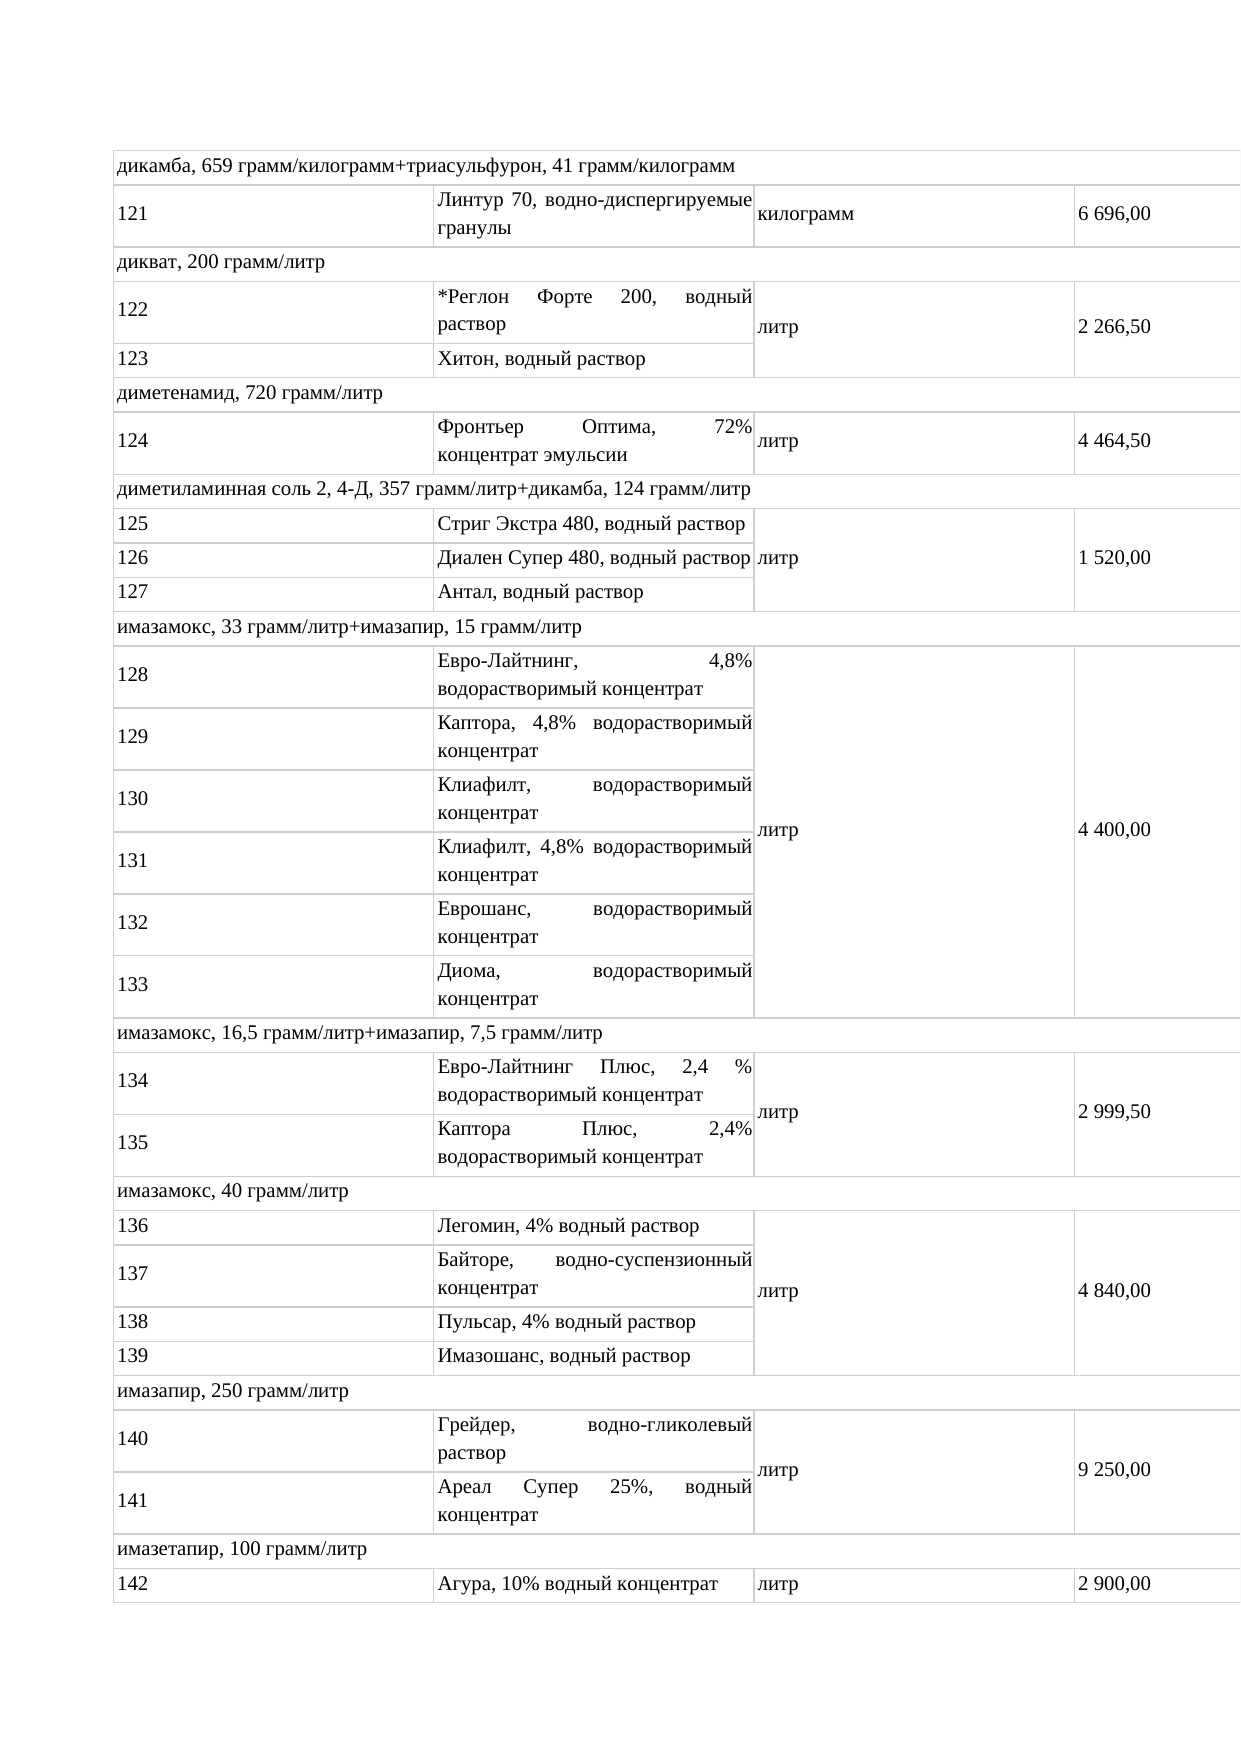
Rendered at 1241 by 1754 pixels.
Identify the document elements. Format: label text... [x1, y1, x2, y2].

table_cell 136 [114, 1211, 433, 1244]
table_cell Еврошанс, водорастворимый концентрат [434, 895, 753, 955]
table_cell 126 [114, 544, 433, 577]
table_cell 122 [114, 282, 433, 343]
table_cell 2 900,00 [1075, 1569, 1240, 1602]
table_cell имазамокс, 40 грамм/литр [114, 1177, 1240, 1210]
table_cell 132 [114, 895, 433, 955]
table_cell литр [755, 1411, 1074, 1533]
table_cell диметенамид, 720 грамм/литр [114, 378, 1240, 411]
table_cell *Реглон Форте 200, водный раствор [434, 282, 753, 343]
table_cell Ареал Супер 25%, водный концентрат [434, 1473, 753, 1533]
table_cell 137 [114, 1246, 433, 1306]
table_cell Диален Супер 480, водный раствор [434, 544, 753, 577]
table_cell Агура, 10% водный концентрат [434, 1569, 753, 1602]
table_cell имазапир, 250 грамм/литр [114, 1376, 1240, 1409]
table_cell имазамокс, 16,5 грамм/литр+имазапир, 7,5 грамм/литр [114, 1019, 1240, 1052]
table_cell Клиафилт, водорастворимый концентрат [434, 771, 753, 831]
table_cell Легомин, 4% водный раствор [434, 1211, 753, 1244]
table_cell Каптора, 4,8% водорастворимый концентрат [434, 709, 753, 769]
table_cell 2 999,50 [1075, 1053, 1240, 1176]
table_cell Линтур 70, водно-диспергируемые гранулы [434, 186, 753, 246]
table_cell дикват, 200 грамм/литр [114, 248, 1240, 281]
table_cell 142 [114, 1569, 433, 1602]
table_cell 134 [114, 1053, 433, 1113]
table_cell литр [755, 1053, 1074, 1176]
table_cell 129 [114, 709, 433, 769]
table_cell 135 [114, 1115, 433, 1176]
table_cell 133 [114, 956, 433, 1017]
table_cell Евро-Лайтнинг Плюс, 2,4 % водорастворимый концентрат [434, 1053, 753, 1113]
table_cell 140 [114, 1411, 433, 1471]
table_cell литр [755, 509, 1074, 611]
table_cell Клиафилт, 4,8% водорастворимый концентрат [434, 833, 753, 893]
table_cell литр [755, 282, 1074, 377]
table_cell Каптора Плюс, 2,4% водорастворимый концентрат [434, 1115, 753, 1176]
table_cell литр [755, 1569, 1074, 1602]
table_cell литр [755, 413, 1074, 473]
table_cell 124 [114, 413, 433, 473]
table_cell диметиламинная соль 2, 4-Д, 357 грамм/литр+дикамба, 124 грамм/литр [114, 475, 1240, 508]
table_cell Евро-Лайтнинг, 4,8% водорастворимый концентрат [434, 647, 753, 707]
table_cell имазетапир, 100 грамм/литр [114, 1535, 1240, 1568]
table_cell 125 [114, 509, 433, 542]
table_cell 127 [114, 578, 433, 611]
table_cell 4 840,00 [1075, 1211, 1240, 1375]
table_cell 1 520,00 [1075, 509, 1240, 611]
table_cell 130 [114, 771, 433, 831]
table_cell Пульсар, 4% водный раствор [434, 1308, 753, 1341]
table_cell Антал, водный раствор [434, 578, 753, 611]
table_cell 131 [114, 833, 433, 893]
table_cell 6 696,00 [1075, 186, 1240, 246]
table_cell 128 [114, 647, 433, 707]
table_cell 4 400,00 [1075, 647, 1240, 1017]
table_cell 141 [114, 1473, 433, 1533]
table_cell Грейдер, водно-гликолевый раствор [434, 1411, 753, 1471]
table_cell Диома, водорастворимый концентрат [434, 956, 753, 1017]
table_cell килограмм [755, 186, 1074, 246]
table_cell 4 464,50 [1075, 413, 1240, 473]
table_cell Хитон, водный раствор [434, 344, 753, 377]
table_cell Имазошанс, водный раствор [434, 1342, 753, 1375]
table_cell 139 [114, 1342, 433, 1375]
table_cell 121 [114, 186, 433, 246]
table_cell Байторе, водно-суспензионный концентрат [434, 1246, 753, 1306]
table_cell 2 266,50 [1075, 282, 1240, 377]
table_cell 138 [114, 1308, 433, 1341]
table_cell дикамба, 659 грамм/килограмм+триасульфурон, 41 грамм/килограмм [114, 151, 1240, 184]
table_cell 9 250,00 [1075, 1411, 1240, 1533]
table_cell литр [755, 647, 1074, 1017]
table_cell 123 [114, 344, 433, 377]
table_cell литр [755, 1211, 1074, 1375]
table_cell имазамокс, 33 грамм/литр+имазапир, 15 грамм/литр [114, 612, 1240, 645]
table_cell Фронтьер Оптима, 72% концентрат эмульсии [434, 413, 753, 473]
table_cell Стриг Экстра 480, водный раствор [434, 509, 753, 542]
